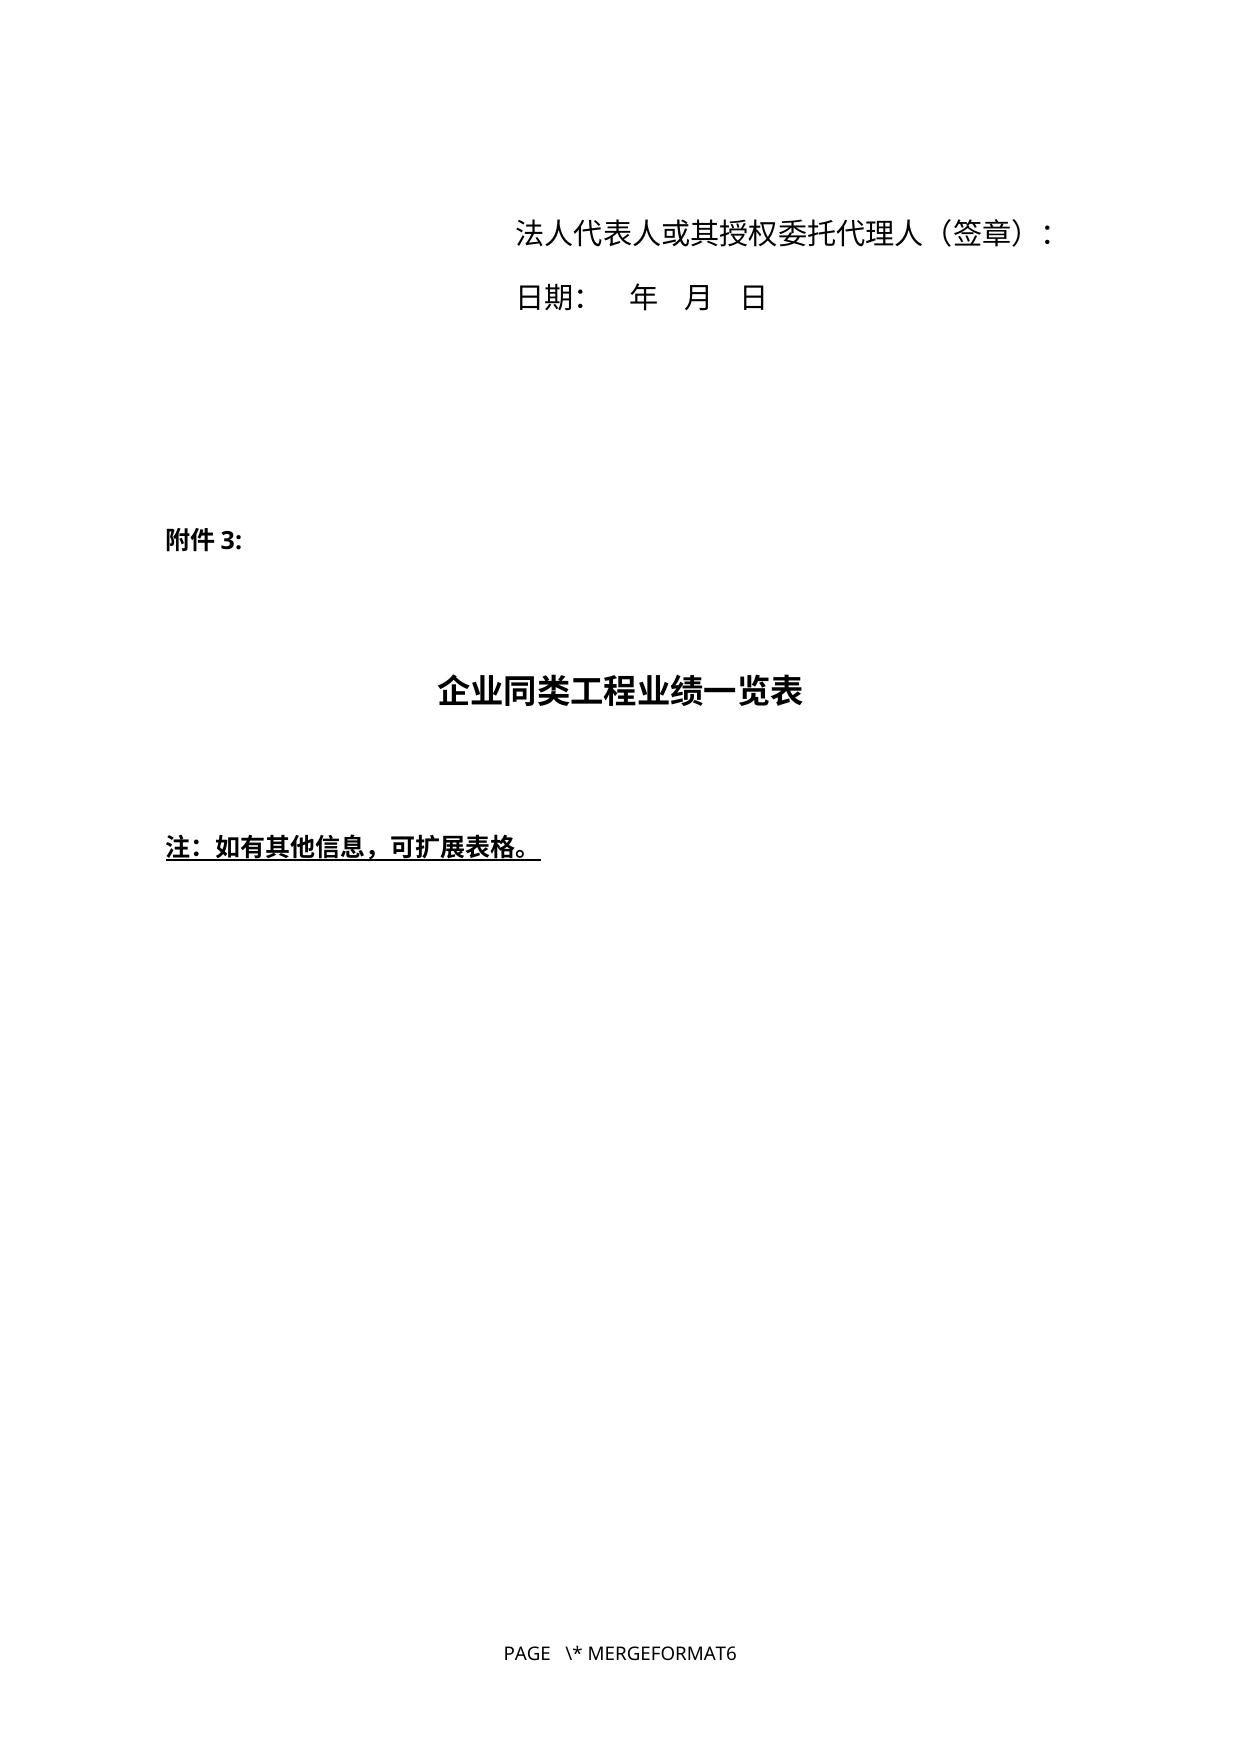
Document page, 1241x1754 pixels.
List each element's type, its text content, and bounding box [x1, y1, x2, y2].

text 企业同类工程业绩一览表 [165, 657, 1075, 722]
text 日期： 年 月 日 [472, 274, 1075, 316]
text 附件3: [165, 506, 1075, 571]
text 法人代表人或其授权委托代理人（签章）： [472, 211, 1075, 253]
text 注：如有其他信息，可扩展表格。 [165, 813, 1075, 878]
